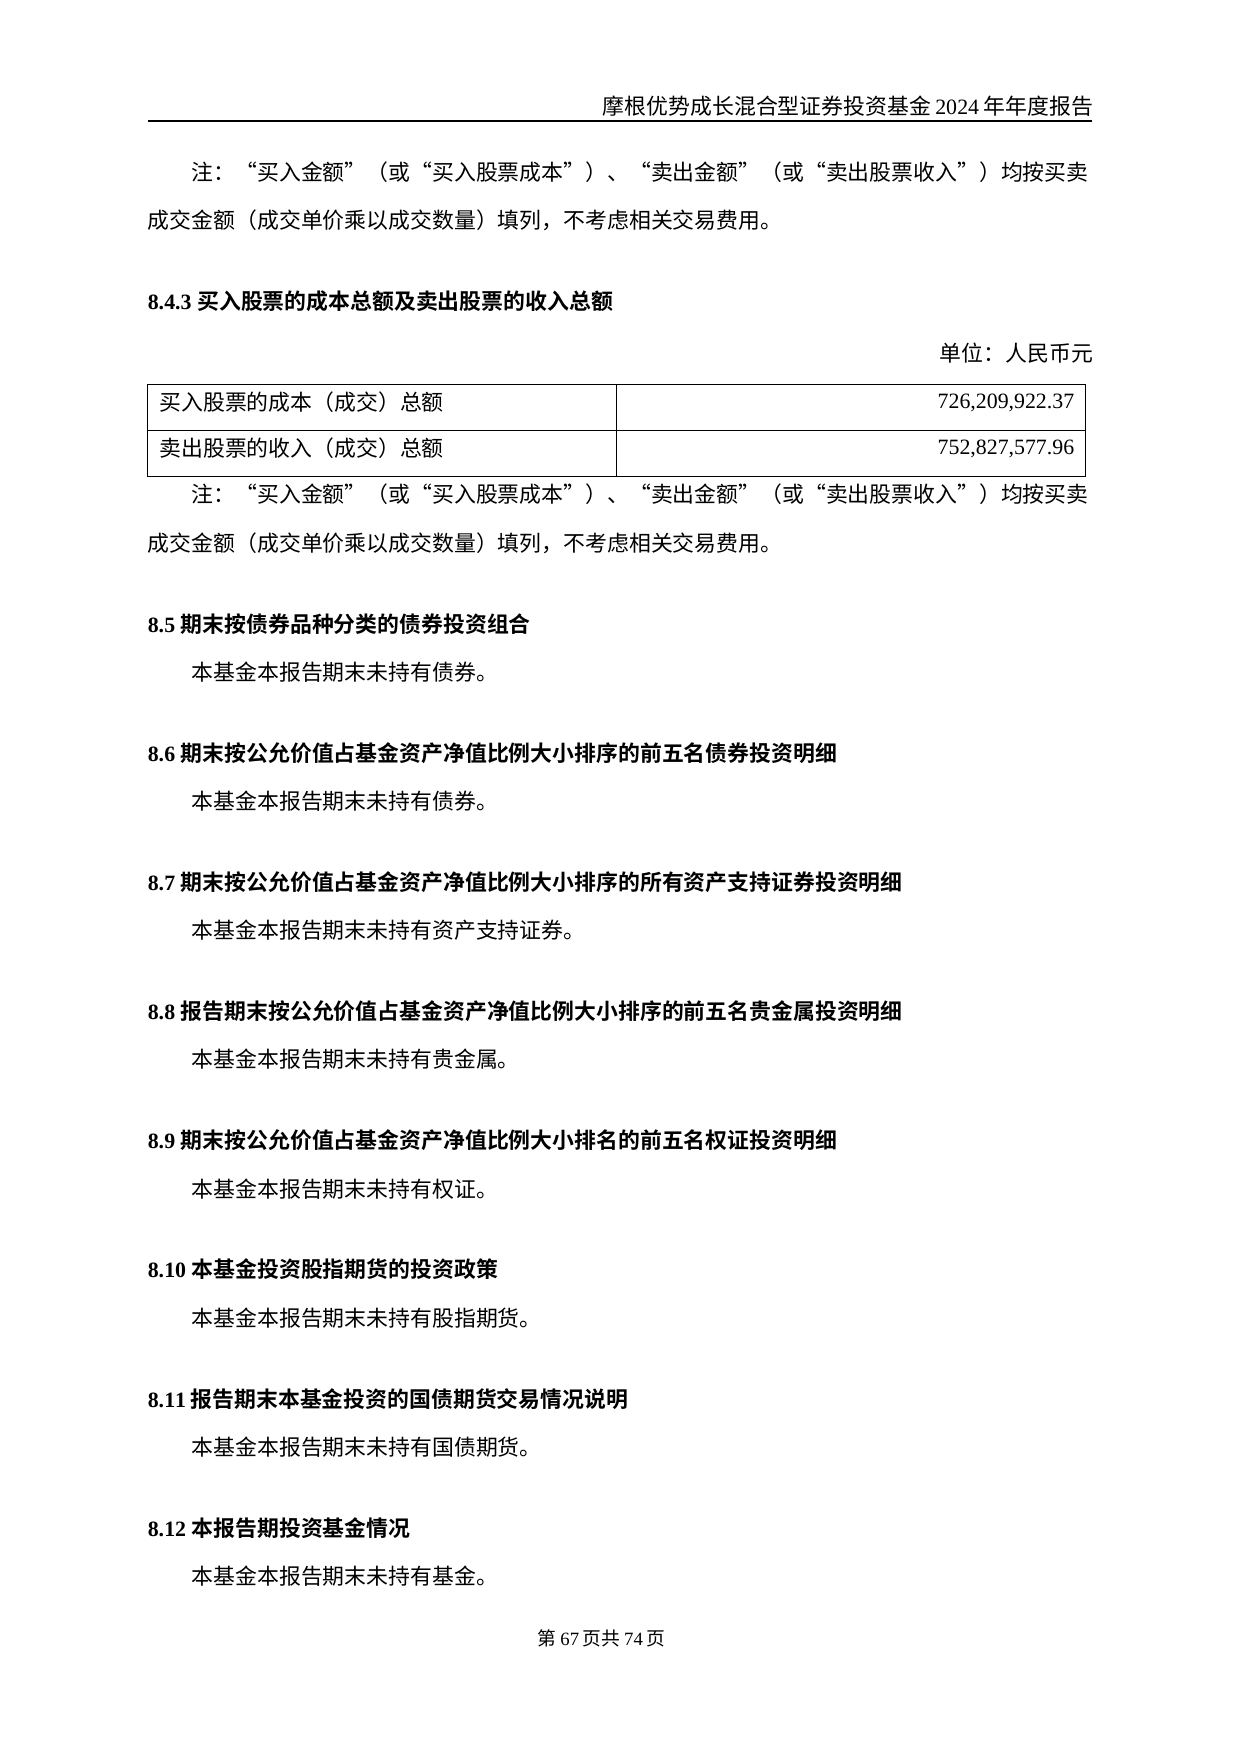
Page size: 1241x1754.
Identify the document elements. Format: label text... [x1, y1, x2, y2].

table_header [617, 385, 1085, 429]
text 注：“买入金额”（或“买入股票成本”）、“卖出金额”（或“卖出股票收入”）均按买卖成交金额（成交单价乘以成交数量）填列，不考虑相关交易费用。 [148, 154, 1092, 236]
text 本基金本报告期末未持有基金。 [148, 1559, 1092, 1591]
subtitle 8.7 期末按公允价值占基金资产净值比例大小排序的所有资产支持证券投资明细 [148, 864, 1092, 897]
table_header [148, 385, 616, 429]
text 单位：人民币元 [149, 335, 1092, 368]
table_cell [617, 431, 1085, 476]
text 本基金本报告期末未持有国债期货。 [148, 1429, 1092, 1462]
text 本基金本报告期末未持有资产支持证券。 [148, 913, 1092, 945]
subtitle 8.11报告期末本基金投资的国债期货交易情况说明 [148, 1381, 1092, 1414]
subtitle 8.8 报告期末按公允价值占基金资产净值比例大小排序的前五名贵金属投资明细 [148, 994, 1092, 1026]
subtitle 8.5 期末按债券品种分类的债券投资组合 [148, 606, 1092, 639]
subtitle 8.10 本基金投资股指期货的投资政策 [148, 1252, 1092, 1284]
text 本基金本报告期末未持有股指期货。 [148, 1300, 1092, 1333]
text 8.4.3 买入股票的成本总额及卖出股票的收入总额 [148, 284, 1092, 316]
subtitle 8.9 期末按公允价值占基金资产净值比例大小排名的前五名权证投资明细 [148, 1123, 1092, 1155]
subtitle 8.12 本报告期投资基金情况 [148, 1510, 1092, 1543]
text 本基金本报告期末未持有债券。 [148, 784, 1092, 816]
subtitle 8.6 期末按公允价值占基金资产净值比例大小排序的前五名债券投资明细 [148, 735, 1092, 768]
text 本基金本报告期末未持有权证。 [148, 1171, 1092, 1204]
text 本基金本报告期末未持有债券。 [148, 654, 1092, 687]
text 本基金本报告期末未持有贵金属。 [148, 1042, 1092, 1074]
text 注：“买入金额”（或“买入股票成本”）、“卖出金额”（或“卖出股票收入”）均按买卖成交金额（成交单价乘以成交数量）填列，不考虑相关交易费用。 [148, 477, 1092, 558]
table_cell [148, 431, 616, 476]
